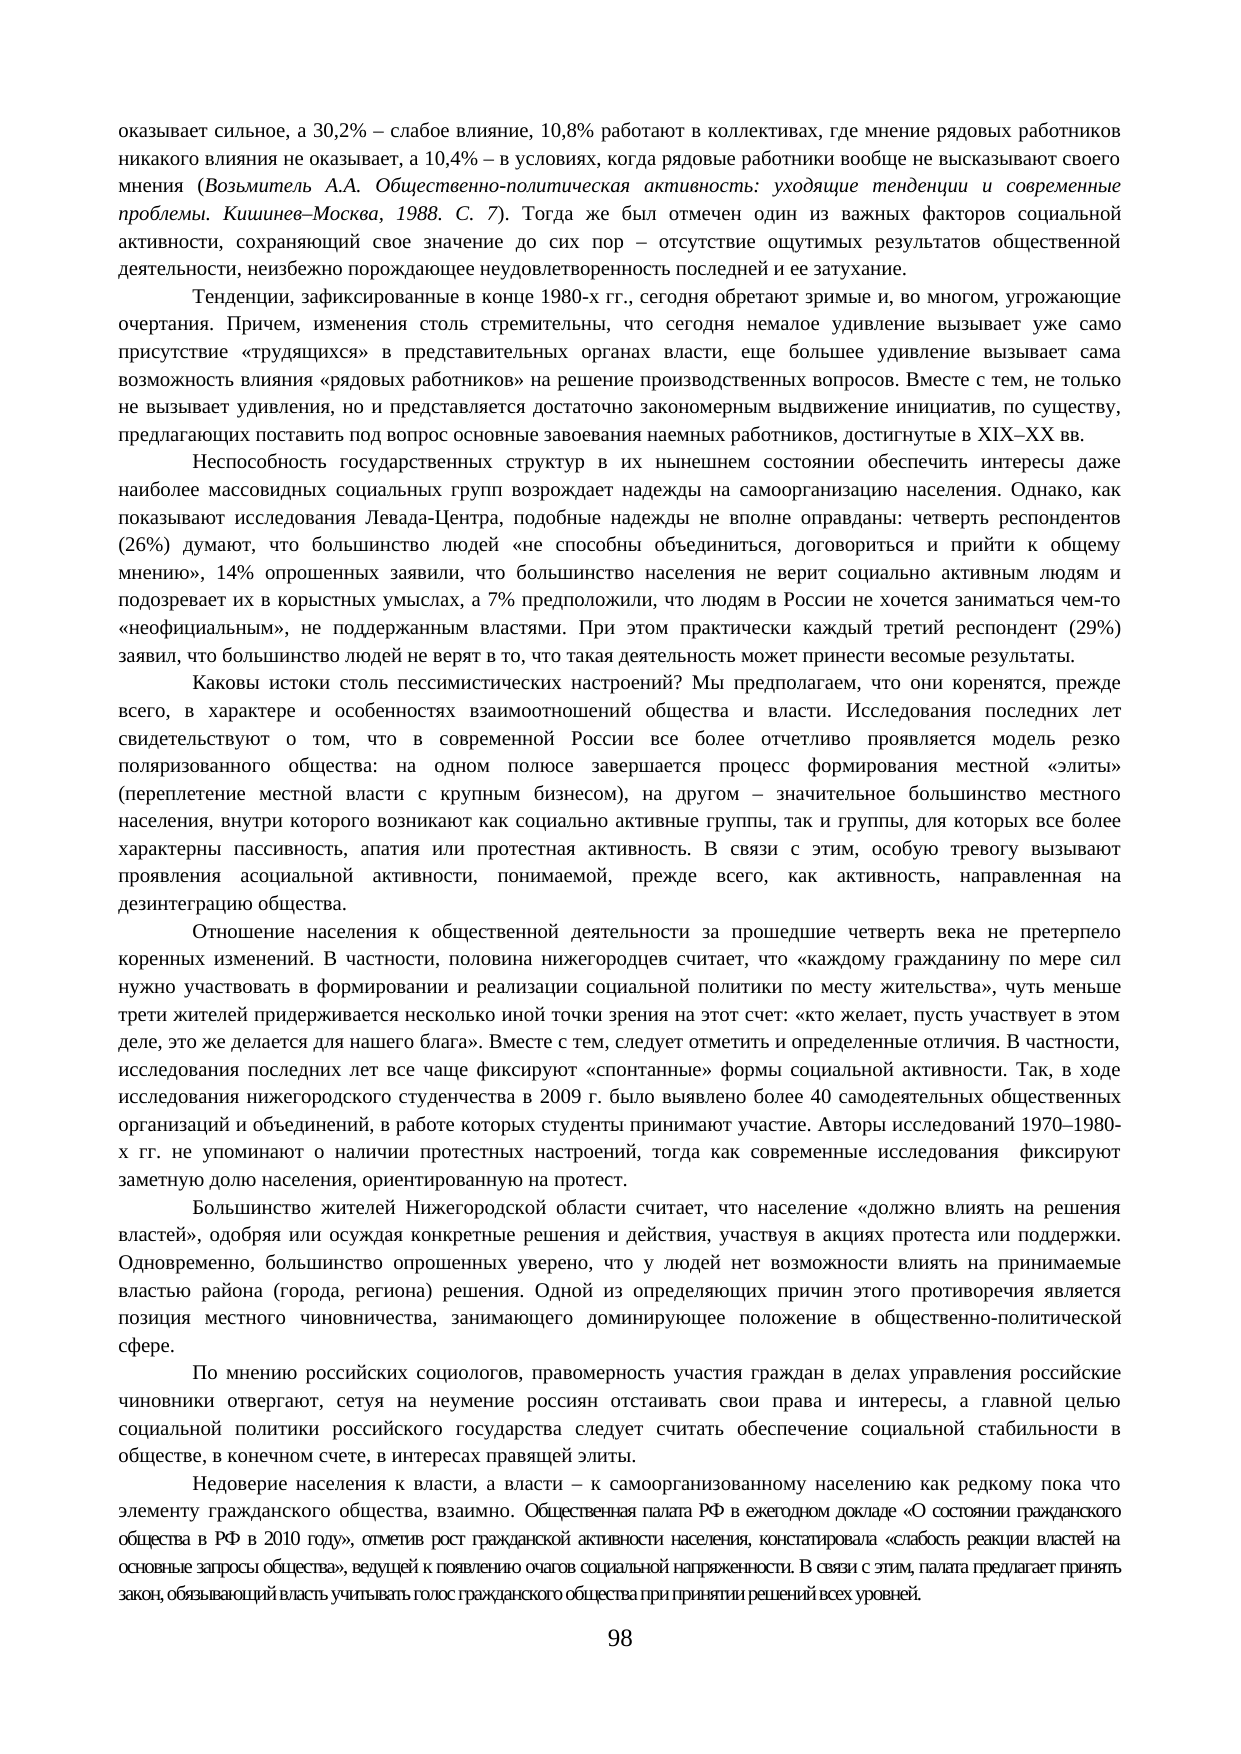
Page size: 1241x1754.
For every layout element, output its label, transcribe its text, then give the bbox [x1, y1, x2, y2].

list Неспособность государственных структур в их нынешнем состоянии обеспечить интересы даже наиболее массовидных социальных групп возрождает надежды на самоорганизацию населения. Однако, как показывают исследования Левада-Центра, подобные надежды не вполне оправданы: четверть респондентов (26%) думают, что большинство людей «не способны объединиться, договориться и прийти к общему мнению», 14% опрошенных заявили, что большинство населения не верит социально активным людям и подозревает их в корыстных умыслах, а 7% предположили, что людям в России не хочется заниматься чем-то «неофициальным», не поддержанным властями. При этом практически каждый третий респондент (29%) заявил, что большинство людей не верят в то, что такая деятельность может принести весомые результаты. [118, 449, 1122, 667]
list Большинство жителей Нижегородской области считает, что население «должно влиять на решения властей», одобряя или осуждая конкретные решения и действия, участвуя в акциях протеста или поддержки. Одновременно, большинство опрошенных уверено, что у людей нет возможности влиять на принимаемые властью района (города, региона) решения. Одной из определяющих причин этого противоречия является позиция местного чиновничества, занимающего доминирующее положение в общественно-политической сфере. [118, 1195, 1122, 1357]
list Тенденции, зафиксированные в конце 1980-х гг., сегодня обретают зримые и, во многом, угрожающие очертания. Причем, изменения столь стремительны, что сегодня немалое удивление вызывает уже само присутствие «трудящихся» в представительных органах власти, еще большее удивление вызывает сама возможность влияния «рядовых работников» на решение производственных вопросов. Вместе с тем, не только не вызывает удивления, но и представляется достаточно закономерным выдвижение инициатив, по существу, предлагающих поставить под вопрос основные завоевания наемных работников, достигнутые в XIX–XX вв. [118, 284, 1122, 446]
list По мнению российских социологов, правомерность участия граждан в делах управления российские чиновники отвергают, сетуя на неумение россиян отстаивать свои права и интересы, а главной целью социальной политики российского государства следует считать обеспечение социальной стабильности в обществе, в конечном счете, в интересах правящей элиты. [118, 1360, 1122, 1467]
list Отношение населения к общественной деятельности за прошедшие четверть века не претерпело коренных изменений. В частности, половина нижегородцев считает, что «каждому гражданину по мере сил нужно участвовать в формировании и реализации социальной политики по месту жительства», чуть меньше трети жителей придерживается несколько иной точки зрения на этот счет: «кто желает, пусть участвует в этом деле, это же делается для нашего блага». Вместе с тем, следует отметить и определенные отличия. В частности, исследования последних лет все чаще фиксируют «спонтанные» формы социальной активности. Так, в ходе исследования нижегородского студенчества в 2009 г. было выявлено более 40 самодеятельных общественных организаций и объединений, в работе которых студенты принимают участие. Авторы исследований 1970–1980-х гг. не упоминают о наличии протестных настроений, тогда как современные исследования фиксируют заметную долю населения, ориентированную на протест. [118, 919, 1122, 1191]
list Каковы истоки столь пессимистических настроений? Мы предполагаем, что они коренятся, прежде всего, в характере и особенностях взаимоотношений общества и власти. Исследования последних лет свидетельствуют о том, что в современной России все более отчетливо проявляется модель резко поляризованного общества: на одном полюсе завершается процесс формирования местной «элиты» (переплетение местной власти с крупным бизнесом), на другом – значительное большинство местного населения, внутри которого возникают как социально активные группы, так и группы, для которых все более характерны пассивность, апатия или протестная активность. В связи с этим, особую тревогу вызывают проявления асоциальной активности, понимаемой, прежде всего, как активность, направленная на дезинтеграцию общества. [118, 670, 1122, 915]
list Недоверие населения к власти, а власти – к самоорганизованному населению как редкому пока что элементу гражданского общества, взаимно. Общественная палата РФ в ежегодном докладе «О состоянии гражданского общества в РФ в 2010 году», отметив рост гражданской активности населения, констатировала «слабость реакции властей на основные запросы общества», ведущей к появлению очагов социальной напряженности. В связи с этим, палата предлагает принять закон, обязывающий власть учитывать голос гражданского общества при принятии решений всех уровней. [118, 1471, 1122, 1605]
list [118, 118, 1122, 280]
